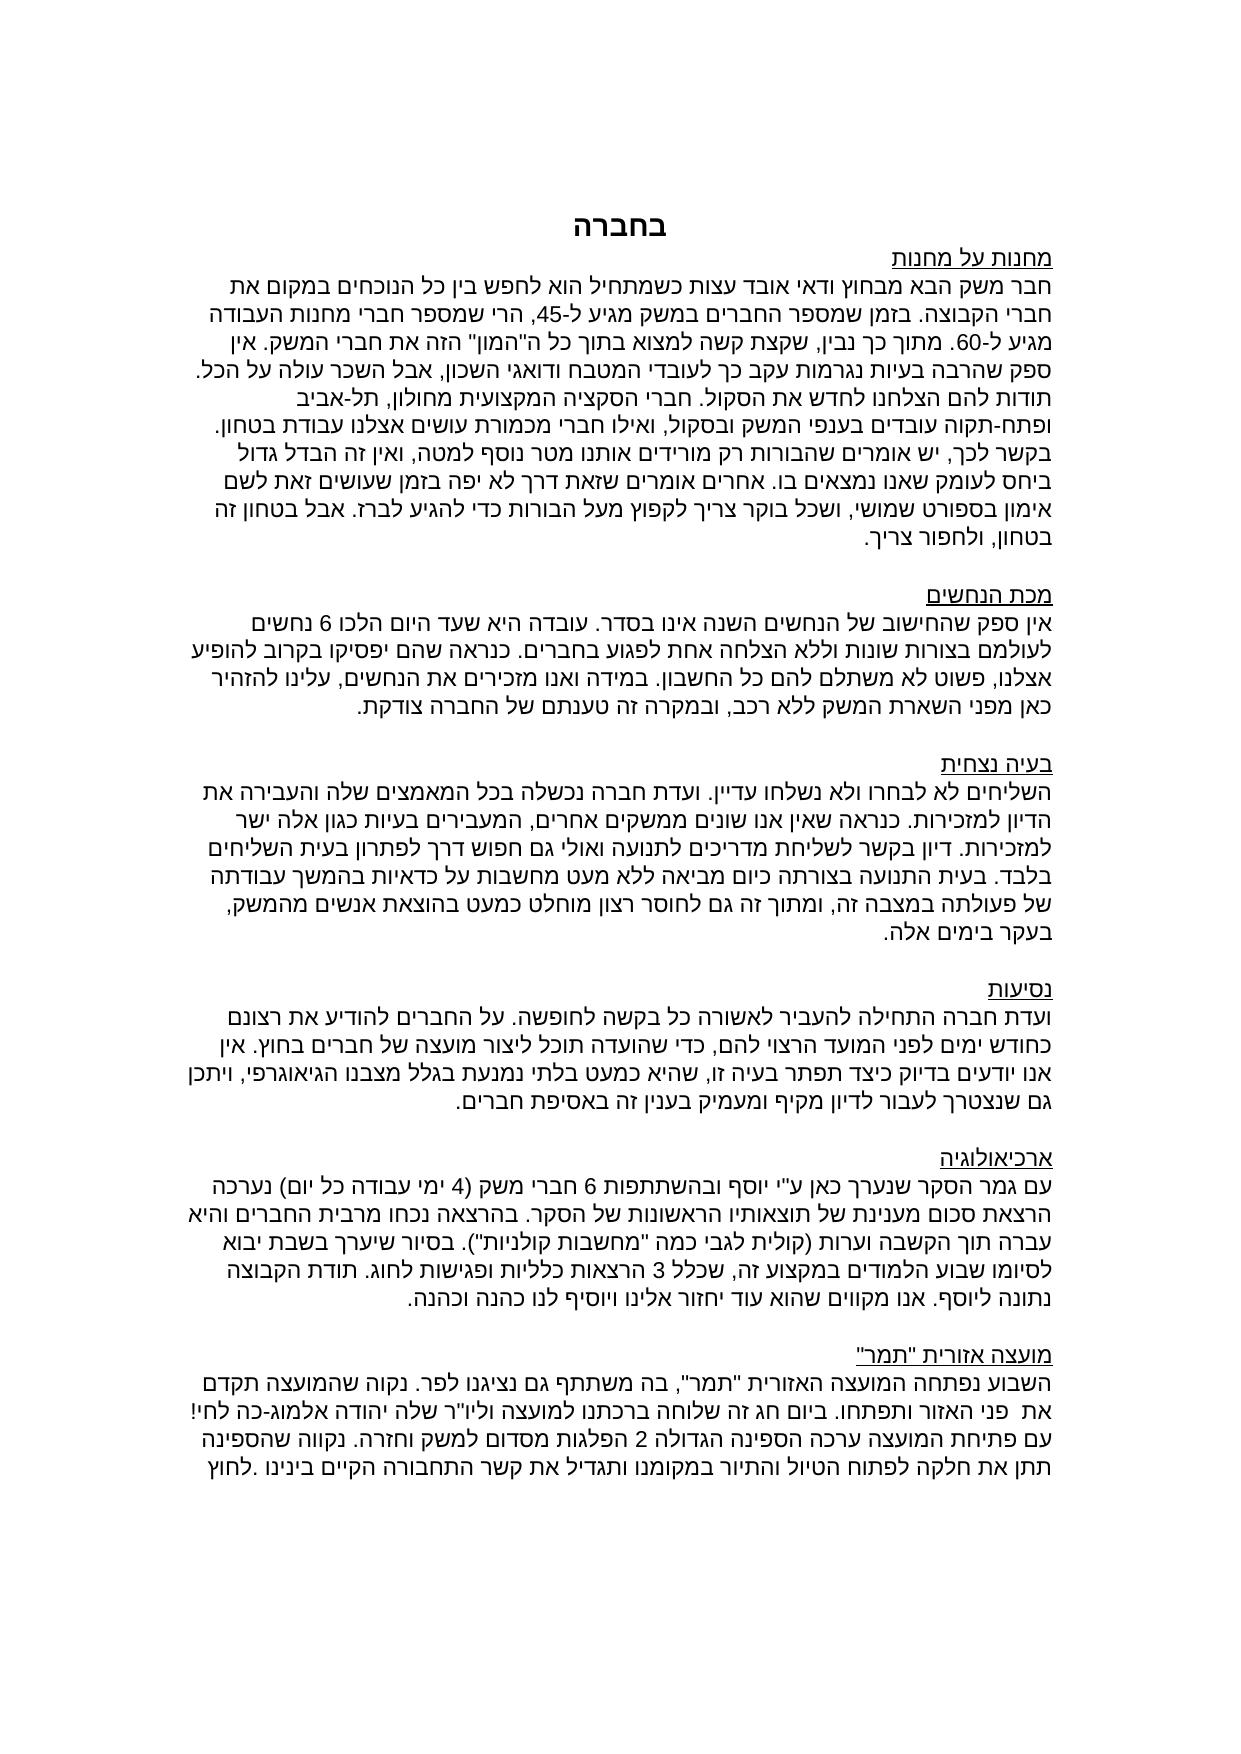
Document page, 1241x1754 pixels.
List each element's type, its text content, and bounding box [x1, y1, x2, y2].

text מועצה אזורית "תמר" [187, 1342, 1053, 1369]
text בעיה נצחית [187, 751, 1053, 777]
text ועדת חברה התחילה להעביר לאשורה כל בקשה לחופשה. על החברים להודיע את רצונם כחודש ימים לפני המועד הרצוי להם, כדי שהועדה תוכל ליצור מועצה של חברים בחוץ. אין אנו יודעים בדיוק כיצד תפתר בעיה זו, שהיא כמעט בלתי נמנעת בגלל מצבנו הגיאוגרפי, ויתכן גם שנצטרך לעבור לדיון מקיף ומעמיק בענין זה באסיפת חברים. [187, 1004, 1053, 1114]
text בחברה [187, 209, 1053, 243]
text מכת הנחשים [187, 582, 1053, 608]
text השליחים לא לבחרו ולא נשלחו עדיין. ועדת חברה נכשלה בכל המאמצים שלה והעבירה את הדיון למזכירות. כנראה שאין אנו שונים ממשקים אחרים, המעבירים בעיות כגון אלה ישר למזכירות. דיון בקשר לשליחת מדריכים לתנועה ואולי גם חפוש דרך לפתרון בעית השליחים בלבד. בעית התנועה בצורתה כיום מביאה ללא מעט מחשבות על כדאיות בהמשך עבודתה של פעולתה במצבה זה, ומתוך זה גם לחוסר רצון מוחלט כמעט בהוצאת אנשים מהמשק, בעקר בימים אלה. [187, 779, 1053, 945]
text ארכיאולוגיה [187, 1145, 1053, 1172]
text השבוע נפתחה המועצה האזורית "תמר", בה משתתף גם נציגנו לפר. נקוה שהמועצה תקדם את פני האזור ותפתחו. ביום חג זה שלוחה ברכתנו למועצה וליו"ר שלה יהודה אלמוג-כה לחי! עם פתיחת המועצה ערכה הספינה הגדולה 2 הפלגות מסדום למשק וחזרה. נקווה שהספינה תתן את חלקה לפתוח הטיול והתיור במקומנו ותגדיל את קשר התחבורה הקיים בינינו .לחוץ [187, 1370, 1053, 1481]
text עם גמר הסקר שנערך כאן ע"י יוסף ובהשתתפות 6 חברי משק (4 ימי עבודה כל יום) נערכה הרצאת סכום מענינת של תוצאותיו הראשונות של הסקר. בהרצאה נכחו מרבית החברים והיא עברה תוך הקשבה וערות (קולית לגבי כמה "מחשבות קולניות"). בסיור שיערך בשבת יבוא לסיומו שבוע הלמודים במקצוע זה, שכלל 3 הרצאות כלליות ופגישות לחוג. תודת הקבוצה נתונה ליוסף. אנו מקווים שהוא עוד יחזור אלינו ויוסיף לנו כהנה וכהנה. [187, 1173, 1053, 1311]
text נסיעות [187, 976, 1053, 1002]
text מחנות על מחנות [187, 245, 1053, 271]
text אין ספק שהחישוב של הנחשים השנה אינו בסדר. עובדה היא שעד היום הלכו 6 נחשים לעולמם בצורות שונות וללא הצלחה אחת לפגוע בחברים. כנראה שהם יפסיקו בקרוב להופיע אצלנו, פשוט לא משתלם להם כל החשבון. במידה ואנו מזכירים את הנחשים, עלינו להזהיר כאן מפני השארת המשק ללא רכב, ובמקרה זה טענתם של החברה צודקת. [187, 609, 1053, 720]
text חבר משק הבא מבחוץ ודאי אובד עצות כשמתחיל הוא לחפש בין כל הנוכחים במקום את חברי הקבוצה. בזמן שמספר החברים במשק מגיע ל-45, הרי שמספר חברי מחנות העבודה מגיע ל-60. מתוך כך נבין, שקצת קשה למצוא בתוך כל ה"המון" הזה את חברי המשק. אין ספק שהרבה בעיות נגרמות עקב כך לעובדי המטבח ודואגי השכון, אבל השכר עולה על הכל. תודות להם הצלחנו לחדש את הסקול. חברי הסקציה המקצועית מחולון, תל-אביב ופתח-תקוה עובדים בענפי המשק ובסקול, ואילו חברי מכמורת עושים אצלנו עבודת בטחון. בקשר לכך, יש אומרים שהבורות רק מורידים אותנו מטר נוסף למטה, ואין זה הבדל גדול ביחס לעומק שאנו נמצאים בו. אחרים אומרים שזאת דרך לא יפה בזמן שעושים זאת לשם אימון בספורט שמושי, ושכל בוקר צריך לקפוץ מעל הבורות כדי להגיע לברז. אבל בטחון זה בטחון, ולחפור צריך. [187, 273, 1053, 550]
